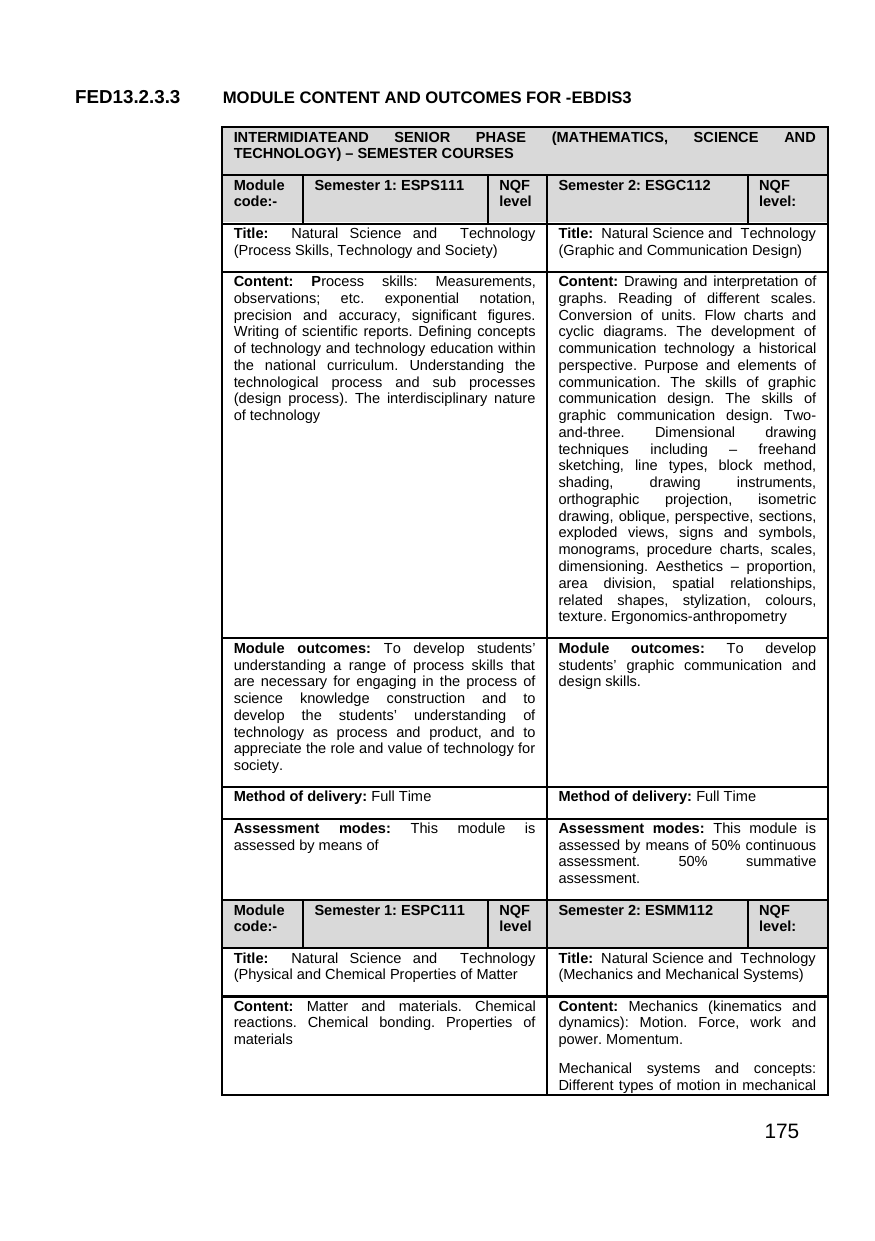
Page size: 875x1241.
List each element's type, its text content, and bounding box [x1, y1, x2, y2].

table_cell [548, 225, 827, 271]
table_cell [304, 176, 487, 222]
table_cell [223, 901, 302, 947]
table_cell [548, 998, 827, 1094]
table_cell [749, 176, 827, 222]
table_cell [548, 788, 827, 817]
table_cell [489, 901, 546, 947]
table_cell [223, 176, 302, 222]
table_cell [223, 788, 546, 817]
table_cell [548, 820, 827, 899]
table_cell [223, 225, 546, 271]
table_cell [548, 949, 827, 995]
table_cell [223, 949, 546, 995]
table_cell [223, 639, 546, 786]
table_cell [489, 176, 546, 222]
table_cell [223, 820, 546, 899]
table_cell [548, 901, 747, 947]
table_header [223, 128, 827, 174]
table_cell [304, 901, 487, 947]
list Module content and outcomes for -EBDIS3 [75, 85, 799, 107]
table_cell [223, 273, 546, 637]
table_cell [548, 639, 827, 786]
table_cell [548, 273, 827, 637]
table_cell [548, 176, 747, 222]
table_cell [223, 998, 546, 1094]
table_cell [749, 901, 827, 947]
